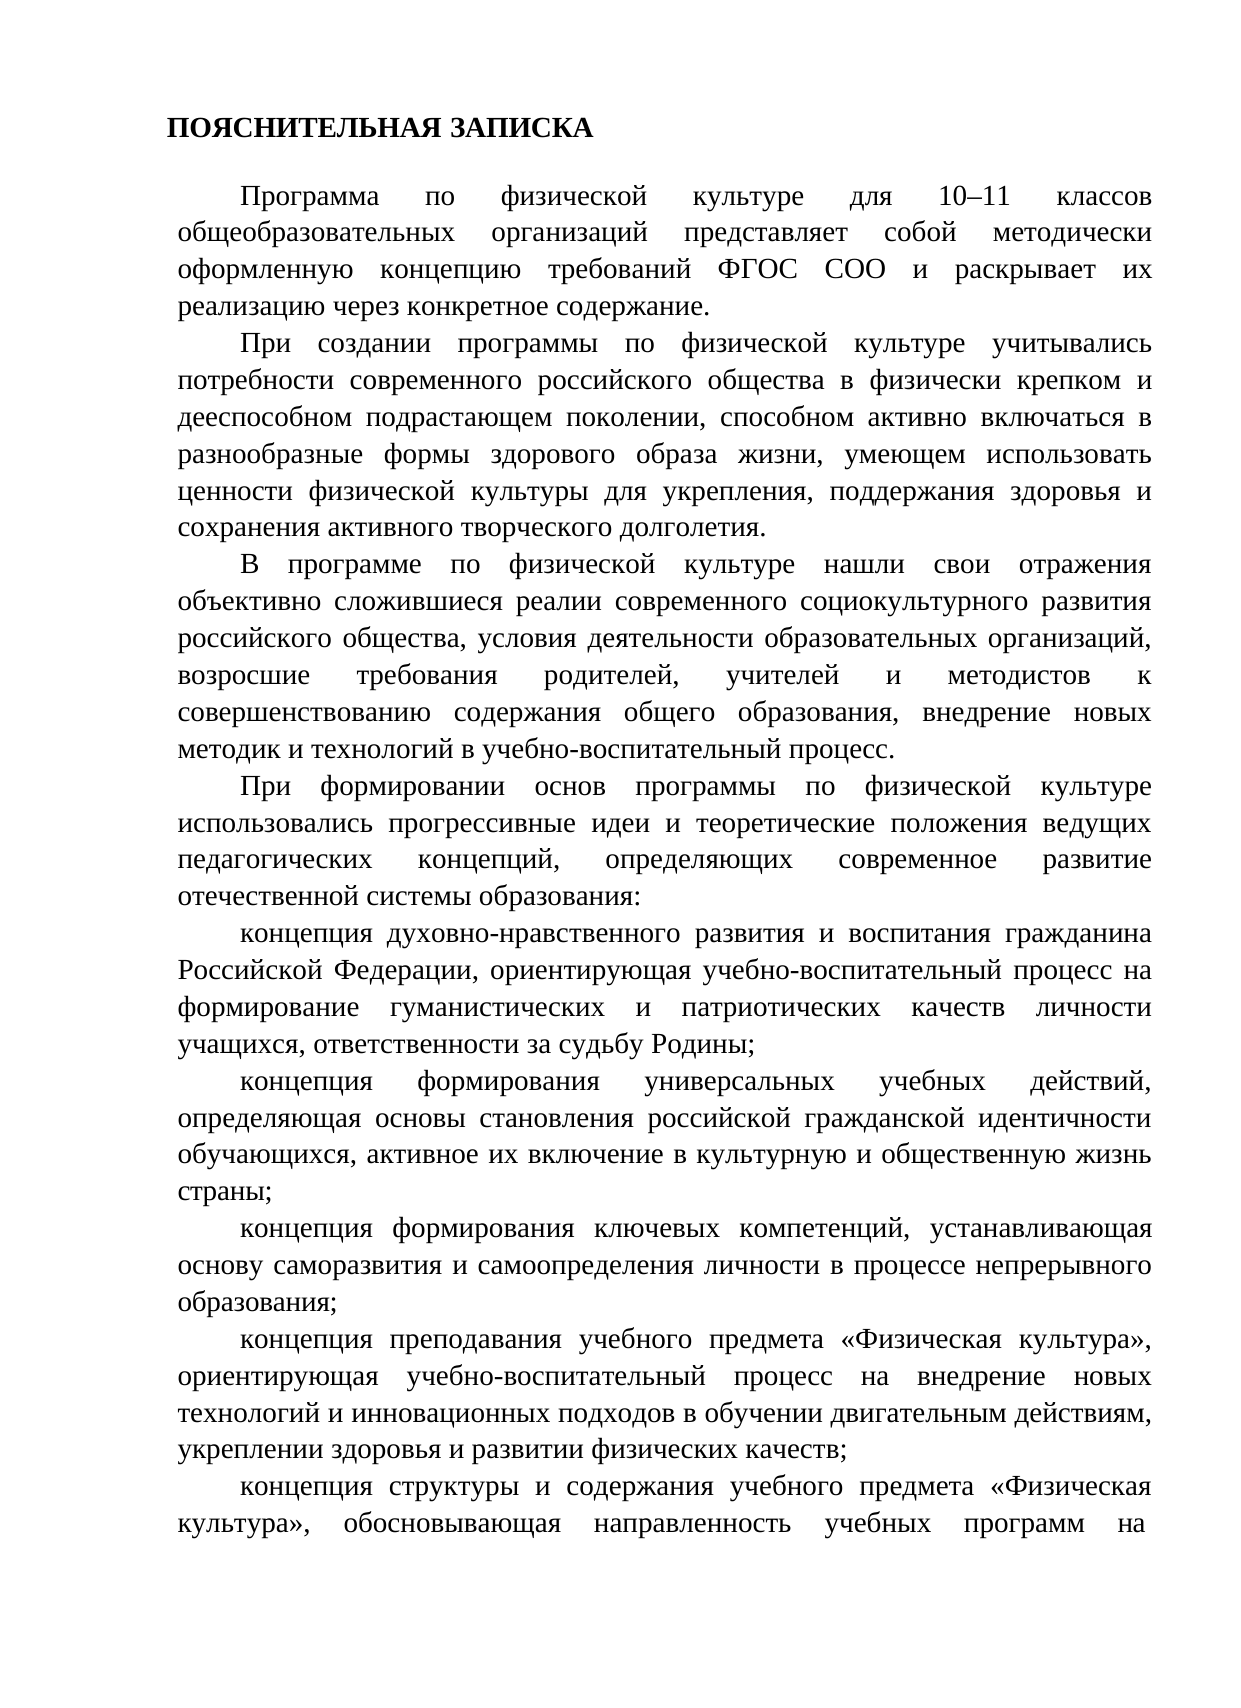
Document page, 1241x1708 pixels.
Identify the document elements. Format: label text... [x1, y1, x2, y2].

text концепция преподавания учебного предмета «Физическая культура», ориентирующая учебно-воспитательный процесс на внедрение новых технологий и инновационных подходов в обучении двигательным действиям, укреплении здоровья и развитии физических качеств; [177, 1321, 1152, 1465]
text концепция формирования ключевых компетенций, устанавливающая основу саморазвития и самоопределения личности в процессе непрерывного образования; [177, 1210, 1152, 1318]
text В программе по физической культуре нашли свои отражения объективно сложившиеся реалии современного социокультурного развития российского общества, условия деятельности образовательных организаций, возросшие требования родителей, учителей и методистов к совершенствованию содержания общего образования, внедрение новых методик и технологий в учебно-воспитательный процесс. [177, 547, 1152, 764]
text Программа по физической культуре для 10–11 классов общеобразовательных организаций представляет собой методически оформленную концепцию требований ФГОС СОО и раскрывает их реализацию через конкретное содержание. [177, 178, 1152, 322]
text ПОЯСНИТЕЛЬНАЯ ЗАПИСКА [167, 110, 1201, 144]
text концепция структуры и содержания учебного предмета «Физическая культура», обосновывающая направленность учебных программ на [177, 1468, 1152, 1539]
text концепция духовно-нравственного развития и воспитания гражданина Российской Федерации, ориентирующая учебно-воспитательный процесс на формирование гуманистических и патриотических качеств личности учащихся, ответственности за судьбу Родины; [177, 915, 1152, 1059]
text При создании программы по физической культуре учитывались потребности современного российского общества в физически крепком и дееспособном подрастающем поколении, способном активно включаться в разнообразные формы здорового образа жизни, умеющем использовать ценности физической культуры для укрепления, поддержания здоровья и сохранения активного творческого долголетия. [177, 325, 1152, 543]
text концепция формирования универсальных учебных действий, определяющая основы становления российской гражданской идентичности обучающихся, активное их включение в культурную и общественную жизнь страны; [177, 1063, 1152, 1207]
text При формировании основ программы по физической культуре использовались прогрессивные идеи и теоретические положения ведущих педагогических концепций, определяющих современное развитие отечественной системы образования: [177, 768, 1152, 912]
